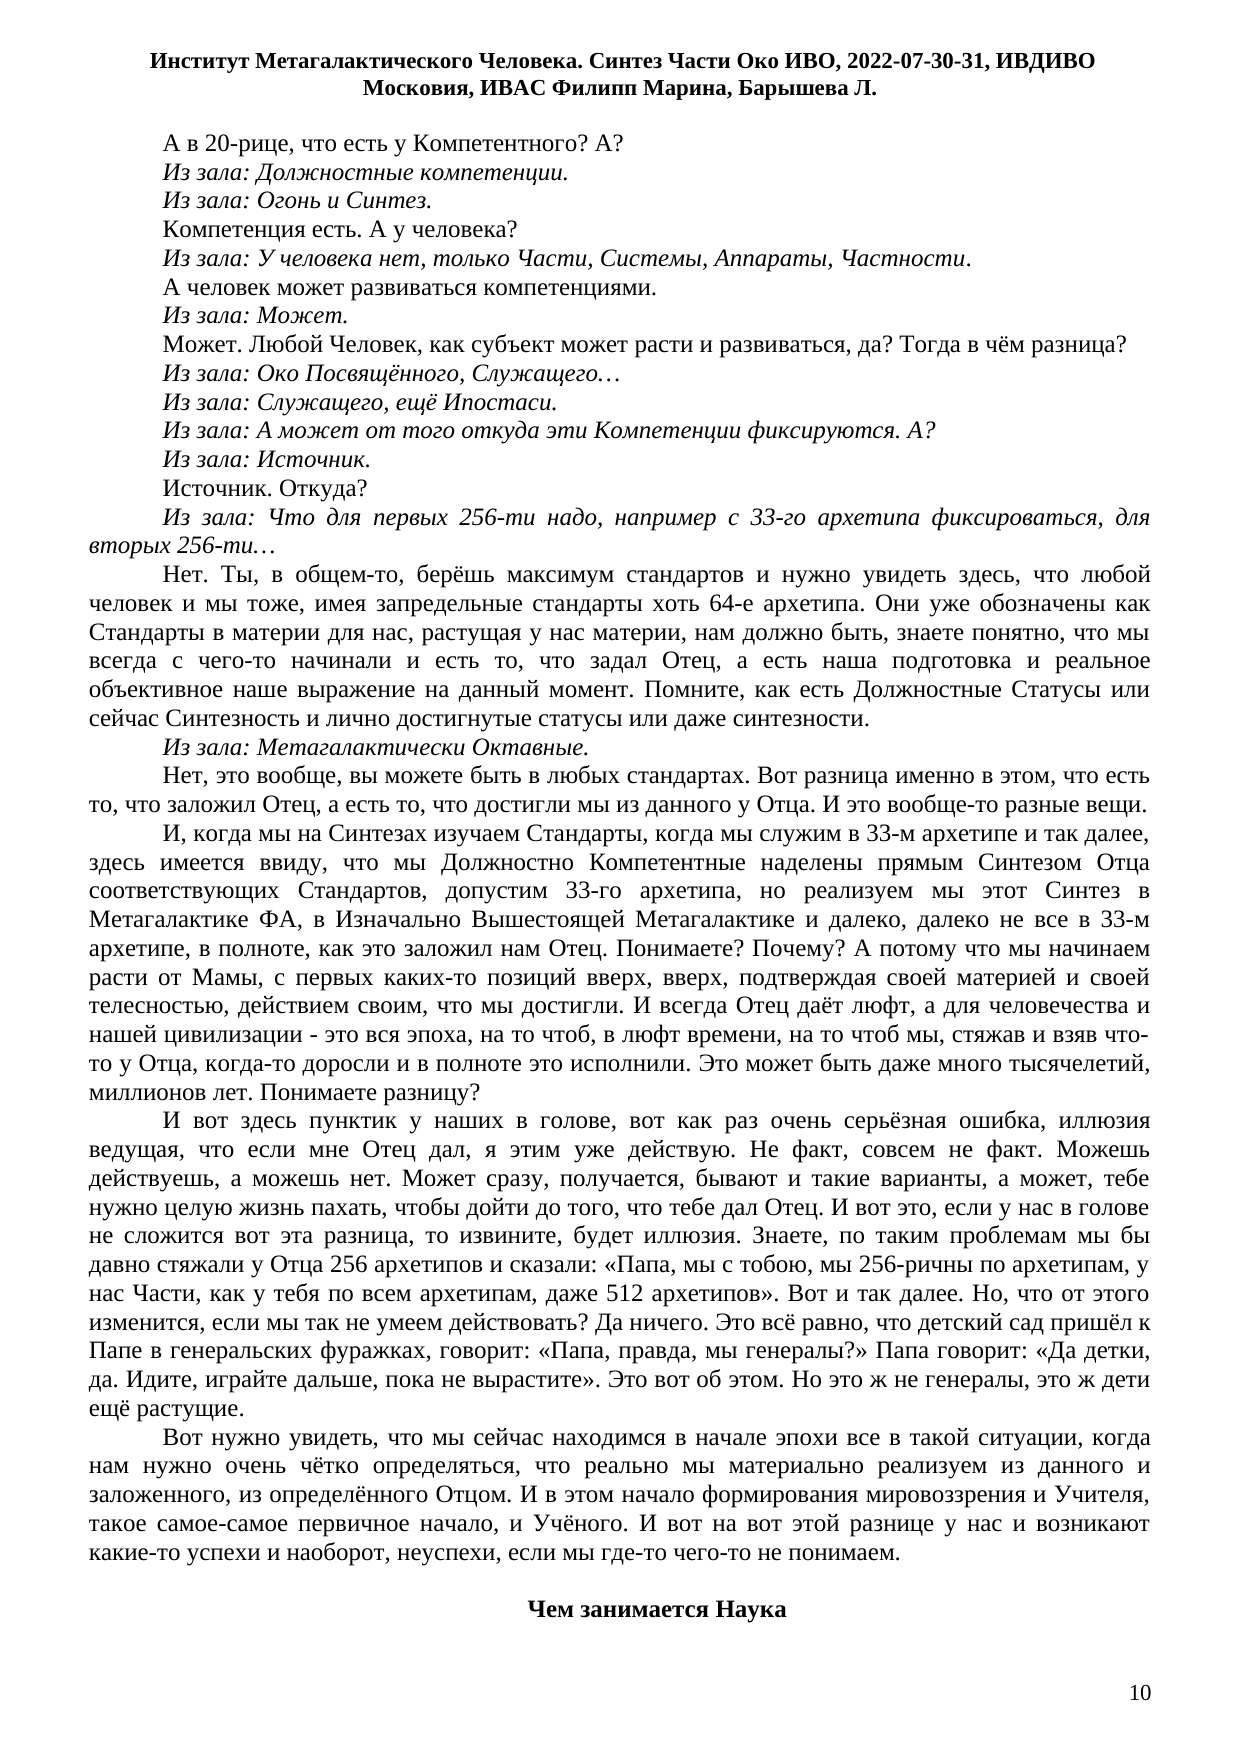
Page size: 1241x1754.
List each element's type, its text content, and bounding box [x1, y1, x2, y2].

text Чем занимается Наука [89, 1594, 1152, 1623]
text Нет, это вообще, вы можете быть в любых стандартах. Вот разница именно в этом, что есть то, что заложил Отец, а есть то, что достигли мы из данного у Отца. И это вообще-то разные вещи. [89, 761, 1152, 818]
text Из зала: Источник. [89, 444, 1152, 473]
text Из зала: Огонь и Синтез. [89, 186, 1152, 214]
text А в 20-рице, что есть у Компетентного? А? [89, 128, 1152, 157]
text Источник. Откуда? [89, 473, 1152, 502]
text Из зала: А может от того откуда эти Компетенции фиксируются. А? [89, 416, 1152, 444]
text Из зала: Должностные компетенции. [89, 157, 1152, 186]
text Вот нужно увидеть, что мы сейчас находимся в начале эпохи все в такой ситуации, когда нам нужно очень чётко определяться, что реально мы материально реализуем из данного и заложенного, из определённого Отцом. И в этом начало формирования мировоззрения и Учителя, такое самое-самое первичное начало, и Учёного. И вот на вот этой разнице у нас и возникают какие-то успехи и наоборот, неуспехи, если мы где-то чего-то не понимаем. [89, 1422, 1152, 1566]
text Может. Любой Человек, как субъект может расти и развиваться, да? Тогда в чём разница? [89, 329, 1152, 358]
text Из зала: Око Посвящённого, Служащего… [89, 358, 1152, 387]
text Из зала: У человека нет, только Части, Системы, Аппараты, Частности. [89, 243, 1152, 272]
text А человек может развиваться компетенциями. [89, 272, 1152, 301]
text Из зала: Может. [89, 301, 1152, 329]
text Из зала: Служащего, ещё Ипостаси. [89, 387, 1152, 416]
text И, когда мы на Синтезах изучаем Стандарты, когда мы служим в 33-м архетипе и так далее, здесь имеется ввиду, что мы Должностно Компетентные наделены прямым Синтезом Отца соответствующих Стандартов, допустим 33-го архетипа, но реализуем мы этот Синтез в Метагалактике ФА, в Изначально Вышестоящей Метагалактике и далеко, далеко не все в 33-м архетипе, в полноте, как это заложил нам Отец. Понимаете? Почему? А потому что мы начинаем расти от Мамы, с первых каких-то позиций вверх, вверх, подтверждая своей материей и своей телесностью, действием своим, что мы достигли. И всегда Отец даёт люфт, а для человечества и нашей цивилизации - это вся эпоха, на то чтоб, в люфт времени, на то чтоб мы, стяжав и взяв что-то у Отца, когда-то доросли и в полноте это исполнили. Это может быть даже много тысячелетий, миллионов лет. Понимаете разницу? [89, 818, 1152, 1106]
text Компетенция есть. А у человека? [89, 214, 1152, 243]
text Из зала: Что для первых 256-ти надо, например с 33-го архетипа фиксироваться, для вторых 256-ти… [89, 502, 1152, 559]
text Из зала: Метагалактически Октавные. [89, 732, 1152, 761]
text Нет. Ты, в общем-то, берёшь максимум стандартов и нужно увидеть здесь, что любой человек и мы тоже, имея запредельные стандарты хоть 64-е архетипа. Они уже обозначены как Стандарты в материи для нас, растущая у нас материи, нам должно быть, знаете понятно, что мы всегда с чего-то начинали и есть то, что задал Отец, а есть наша подготовка и реальное объективное наше выражение на данный момент. Помните, как есть Должностные Статусы или сейчас Синтезность и лично достигнутые статусы или даже синтезности. [89, 559, 1152, 732]
text И вот здесь пунктик у наших в голове, вот как раз очень серьёзная ошибка, иллюзия ведущая, что если мне Отец дал, я этим уже действую. Не факт, совсем не факт. Можешь действуешь, а можешь нет. Может сразу, получается, бывают и такие варианты, а может, тебе нужно целую жизнь пахать, чтобы дойти до того, что тебе дал Отец. И вот это, если у нас в голове не сложится вот эта разница, то извините, будет иллюзия. Знаете, по таким проблемам мы бы давно стяжали у Отца 256 архетипов и сказали: «Папа, мы с тобою, мы 256-ричны по архетипам, у нас Части, как у тебя по всем архетипам, даже 512 архетипов». Вот и так далее. Но, что от этого изменится, если мы так не умеем действовать? Да ничего. Это всё равно, что детский сад пришёл к Папе в генеральских фуражках, говорит: «Папа, правда, мы генералы?» Папа говорит: «Да детки, да. Идите, играйте дальше, пока не вырастите». Это вот об этом. Но это ж не генералы, это ж дети ещё растущие. [89, 1106, 1152, 1422]
